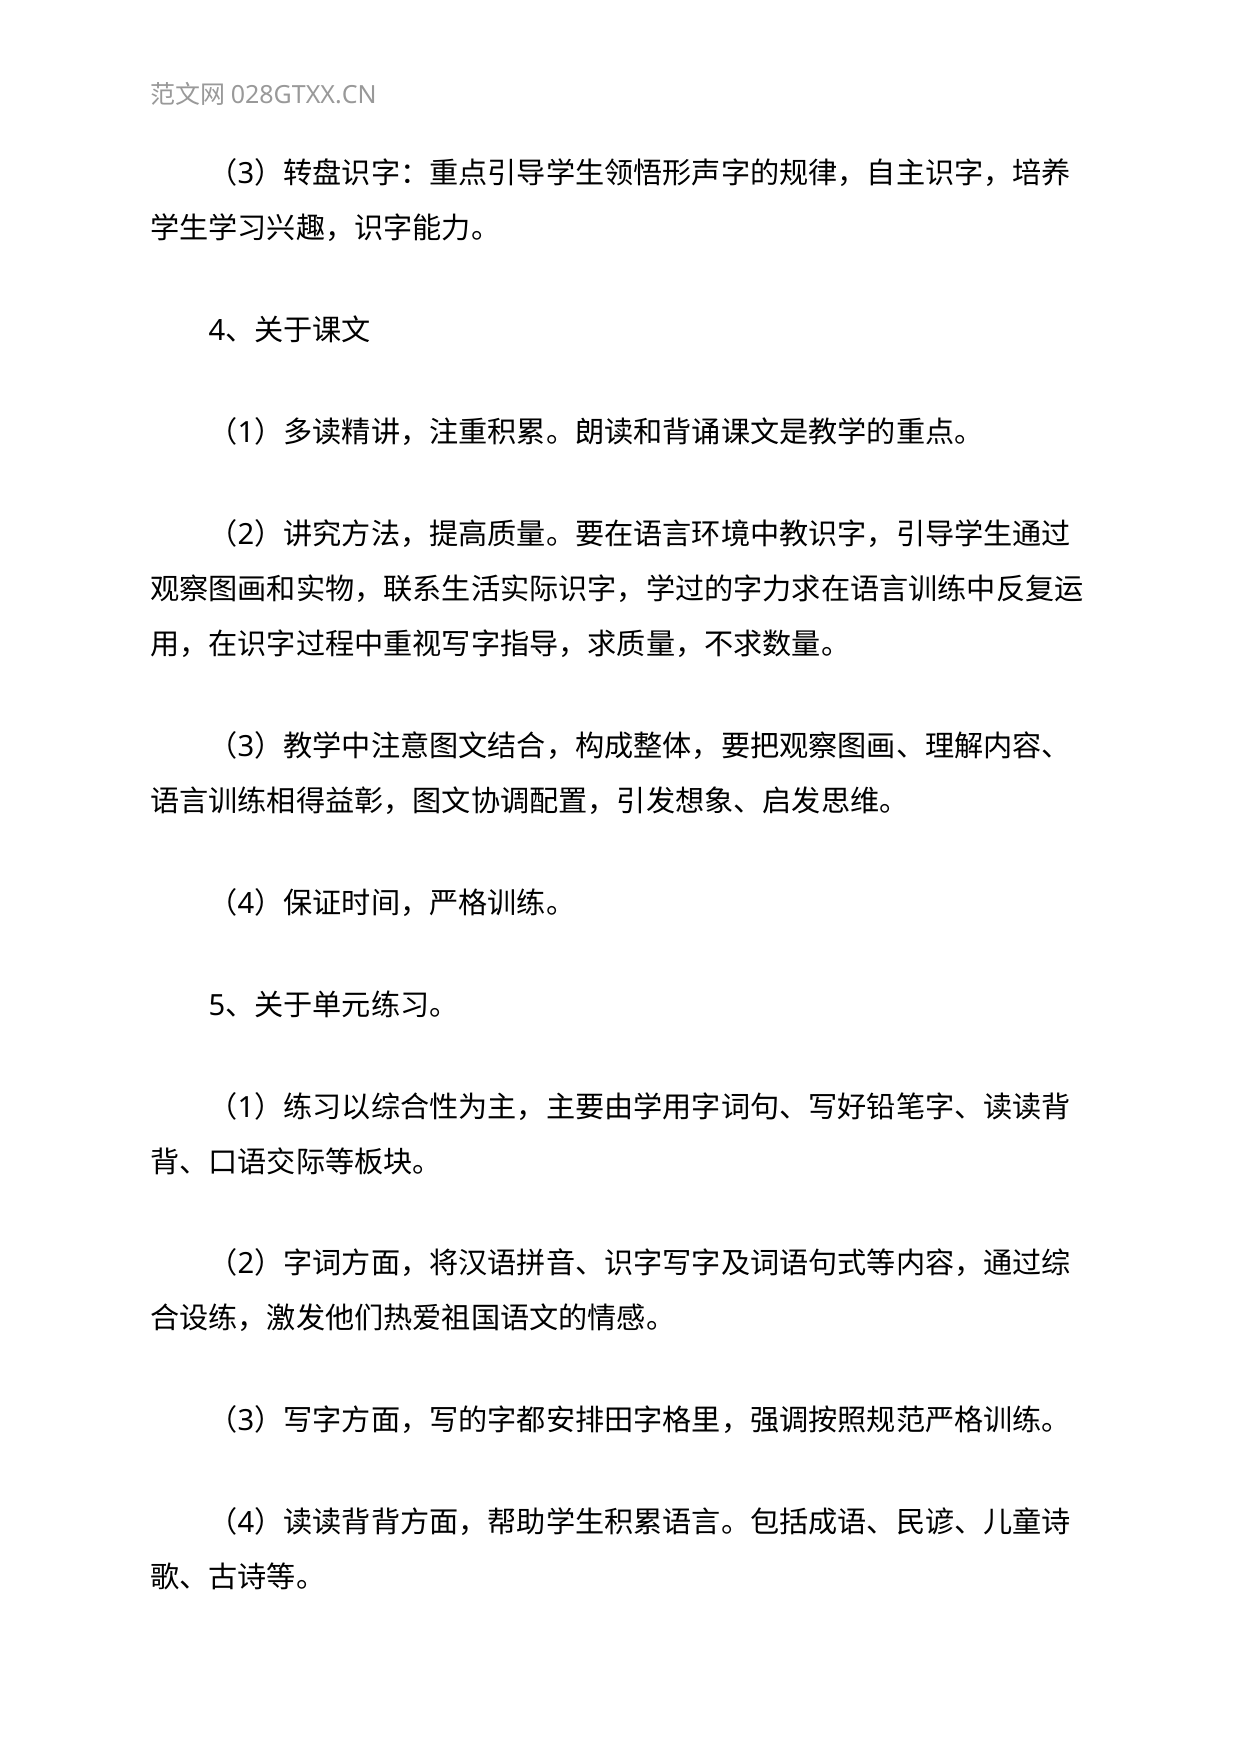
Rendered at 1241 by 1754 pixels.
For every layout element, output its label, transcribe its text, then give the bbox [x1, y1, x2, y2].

text （2）字词方面，将汉语拼音、识字写字及词语句式等内容，通过综合设练，激发他们热爱祖国语文的情感。 [150, 1240, 1090, 1337]
text （1）多读精讲，注重积累。朗读和背诵课文是教学的重点。 [150, 409, 1090, 451]
text 4、关于课文 [150, 307, 1090, 349]
text 5、关于单元练习。 [150, 981, 1090, 1023]
text （3）教学中注意图文结合，构成整体，要把观察图画、理解内容、语言训练相得益彰，图文协调配置，引发想象、启发思维。 [150, 722, 1090, 820]
text （3）写字方面，写的字都安排田字格里，强调按照规范严格训练。 [150, 1397, 1090, 1439]
text （1）练习以综合性为主，主要由学用字词句、写好铅笔字、读读背背、口语交际等板块。 [150, 1083, 1090, 1180]
text （4）读读背背方面，帮助学生积累语言。包括成语、民谚、儿童诗歌、古诗等。 [150, 1499, 1090, 1596]
text （2）讲究方法，提高质量。要在语言环境中教识字，引导学生通过观察图画和实物，联系生活实际识字，学过的字力求在语言训练中反复运用，在识字过程中重视写字指导，求质量，不求数量。 [150, 511, 1090, 663]
text （4）保证时间，严格训练。 [150, 879, 1090, 922]
text （3）转盘识字：重点引导学生领悟形声字的规律，自主识字，培养学生学习兴趣，识字能力。 [150, 150, 1090, 247]
